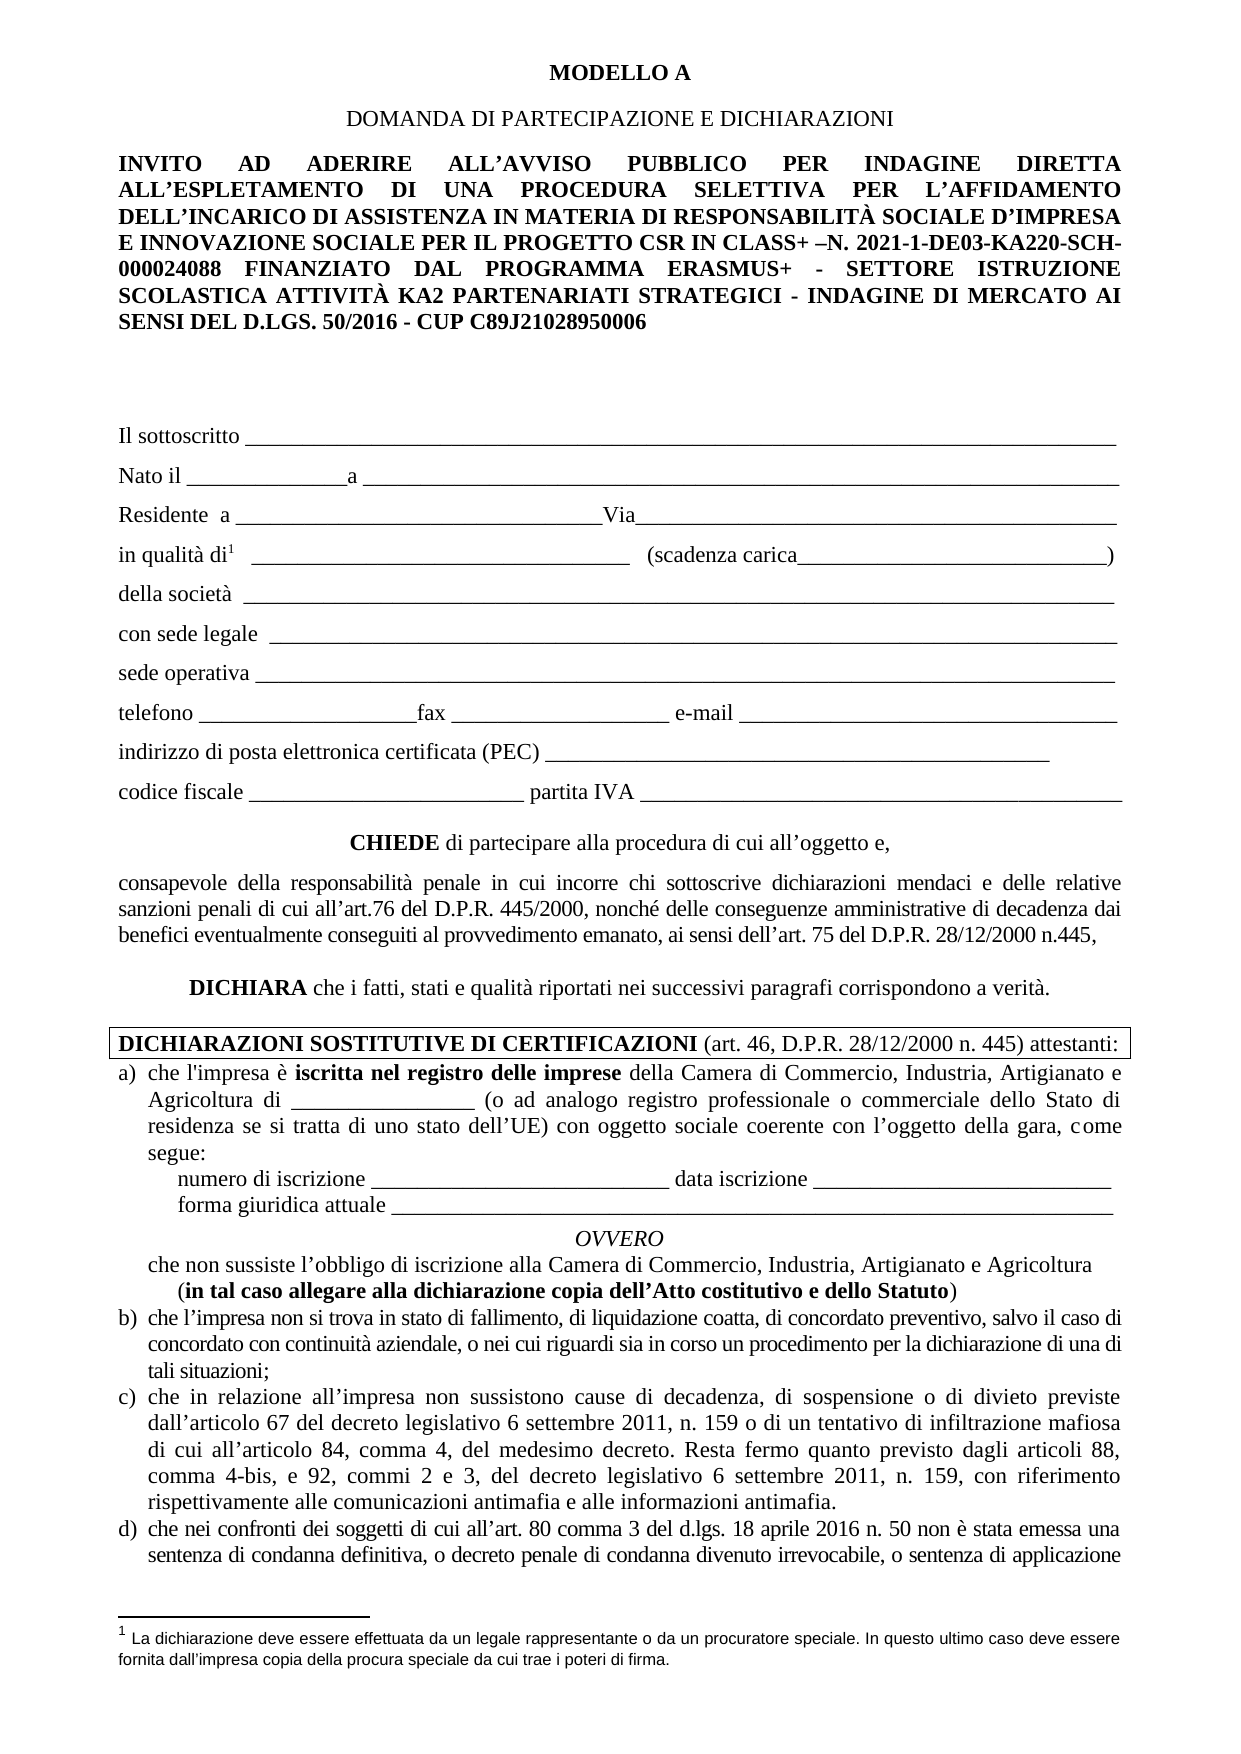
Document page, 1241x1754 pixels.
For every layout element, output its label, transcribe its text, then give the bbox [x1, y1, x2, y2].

text Nato il ______________a __________________________________________________________________ [118, 462, 1122, 488]
text INVITO AD ADERIRE ALL’AVVISO PUBBLICO PER INDAGINE DIRETTA ALL’ESPLETAMENTO DI UNA PROCEDURA SELETTIVA PER L’AFFIDAMENTO DELL’INCARICO DI ASSISTENZA IN MATERIA DI RESPONSABILITÀ SOCIALE D’IMPRESA E INNOVAZIONE SOCIALE PER IL PROGETTO CSR IN CLASS+ –N. 2021-1-DE03-KA220-SCH-000024088 FINANZIATO DAL PROGRAMMA ERASMUS+ - SETTORE ISTRUZIONE SCOLASTICA ATTIVITÀ KA2 PARTENARIATI STRATEGICI - INDAGINE DI MERCATO AI SENSI DEL D.LGS. 50/2016 - CUP C89J21028950006 [118, 150, 1122, 334]
text numero di iscrizione __________________________ data iscrizione __________________________ [177, 1165, 1122, 1191]
text Residente a ________________________________Via__________________________________________ [118, 501, 1122, 528]
list che l’impresa non si trova in stato di fallimento, di liquidazione coatta, di concordato preventivo, salvo il caso di concordato con continuità aziendale, o nei cui riguardi sia in corso un procedimento per la dichiarazione di una di tali situazioni; [118, 1304, 1122, 1383]
title MODELLO A [118, 59, 1122, 85]
text Il sottoscritto ____________________________________________________________________________ [118, 422, 1122, 449]
text indirizzo di posta elettronica certificata (PEC) ____________________________________________ [118, 738, 1122, 765]
text sede operativa ___________________________________________________________________________ [118, 659, 1122, 686]
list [118, 1515, 1122, 1567]
text chiede di partecipare alla procedura di cui all’oggetto e, [118, 829, 1122, 856]
list che l'impresa è iscritta nel registro delle imprese della Camera di Commercio, Industria, Artigianato e Agricoltura di ________________ (o ad analogo registro professionale o commerciale dello Stato di residenza se si tratta di uno stato dell’UE) con oggetto sociale coerente con l’oggetto della gara, come segue: [118, 1059, 1122, 1165]
text forma giuridica attuale _______________________________________________________________ [177, 1191, 1122, 1218]
text codice fiscale ________________________ partita IVA __________________________________________ [118, 778, 1122, 804]
text della società ____________________________________________________________________________ [118, 580, 1122, 607]
text telefono ___________________fax ___________________ e-mail _________________________________ [118, 699, 1122, 725]
text consapevole della responsabilità penale in cui incorre chi sottoscrive dichiarazioni mendaci e delle relative sanzioni penali di cui all’art.76 del D.P.R. 445/2000, nonché delle conseguenze amministrative di decadenza dai benefici eventualmente conseguiti al provvedimento emanato, ai sensi dell’art. 75 del D.P.R. 28/12/2000 n.445, [118, 869, 1122, 948]
text dichiarazioni sostitutive di certificazioni (art. 46, D.P.R. 28/12/2000 n. 445) attestanti: [110, 1028, 1130, 1058]
text dichiara che i fatti, stati e qualità riportati nei successivi paragrafi corrispondono a verità. [118, 974, 1122, 1001]
text OVVERO [118, 1225, 1122, 1251]
text che non sussiste l’obbligo di iscrizione alla Camera di Commercio, Industria, Artigianato e Agricoltura (in tal caso allegare alla dichiarazione copia dell’Atto costitutivo e dello Statuto) [148, 1251, 1122, 1304]
text in qualità di _________________________________ (scadenza carica___________________________) [118, 541, 1122, 567]
text con sede legale __________________________________________________________________________ [118, 620, 1122, 646]
list che in relazione all’impresa non sussistono cause di decadenza, di sospensione o di divieto previste dall’articolo 67 del decreto legislativo 6 settembre 2011, n. 159 o di un tentativo di infiltrazione mafiosa di cui all’articolo 84, comma 4, del medesimo decreto. Resta fermo quanto previsto dagli articoli 88, comma 4-bis, e 92, commi 2 e 3, del decreto legislativo 6 settembre 2011, n. 159, con riferimento rispettivamente alle comunicazioni antimafia e alle informazioni antimafia. [118, 1383, 1122, 1515]
text DOMANDA DI PARTECIPAZIONE E DICHIARAZIONI [118, 104, 1122, 131]
